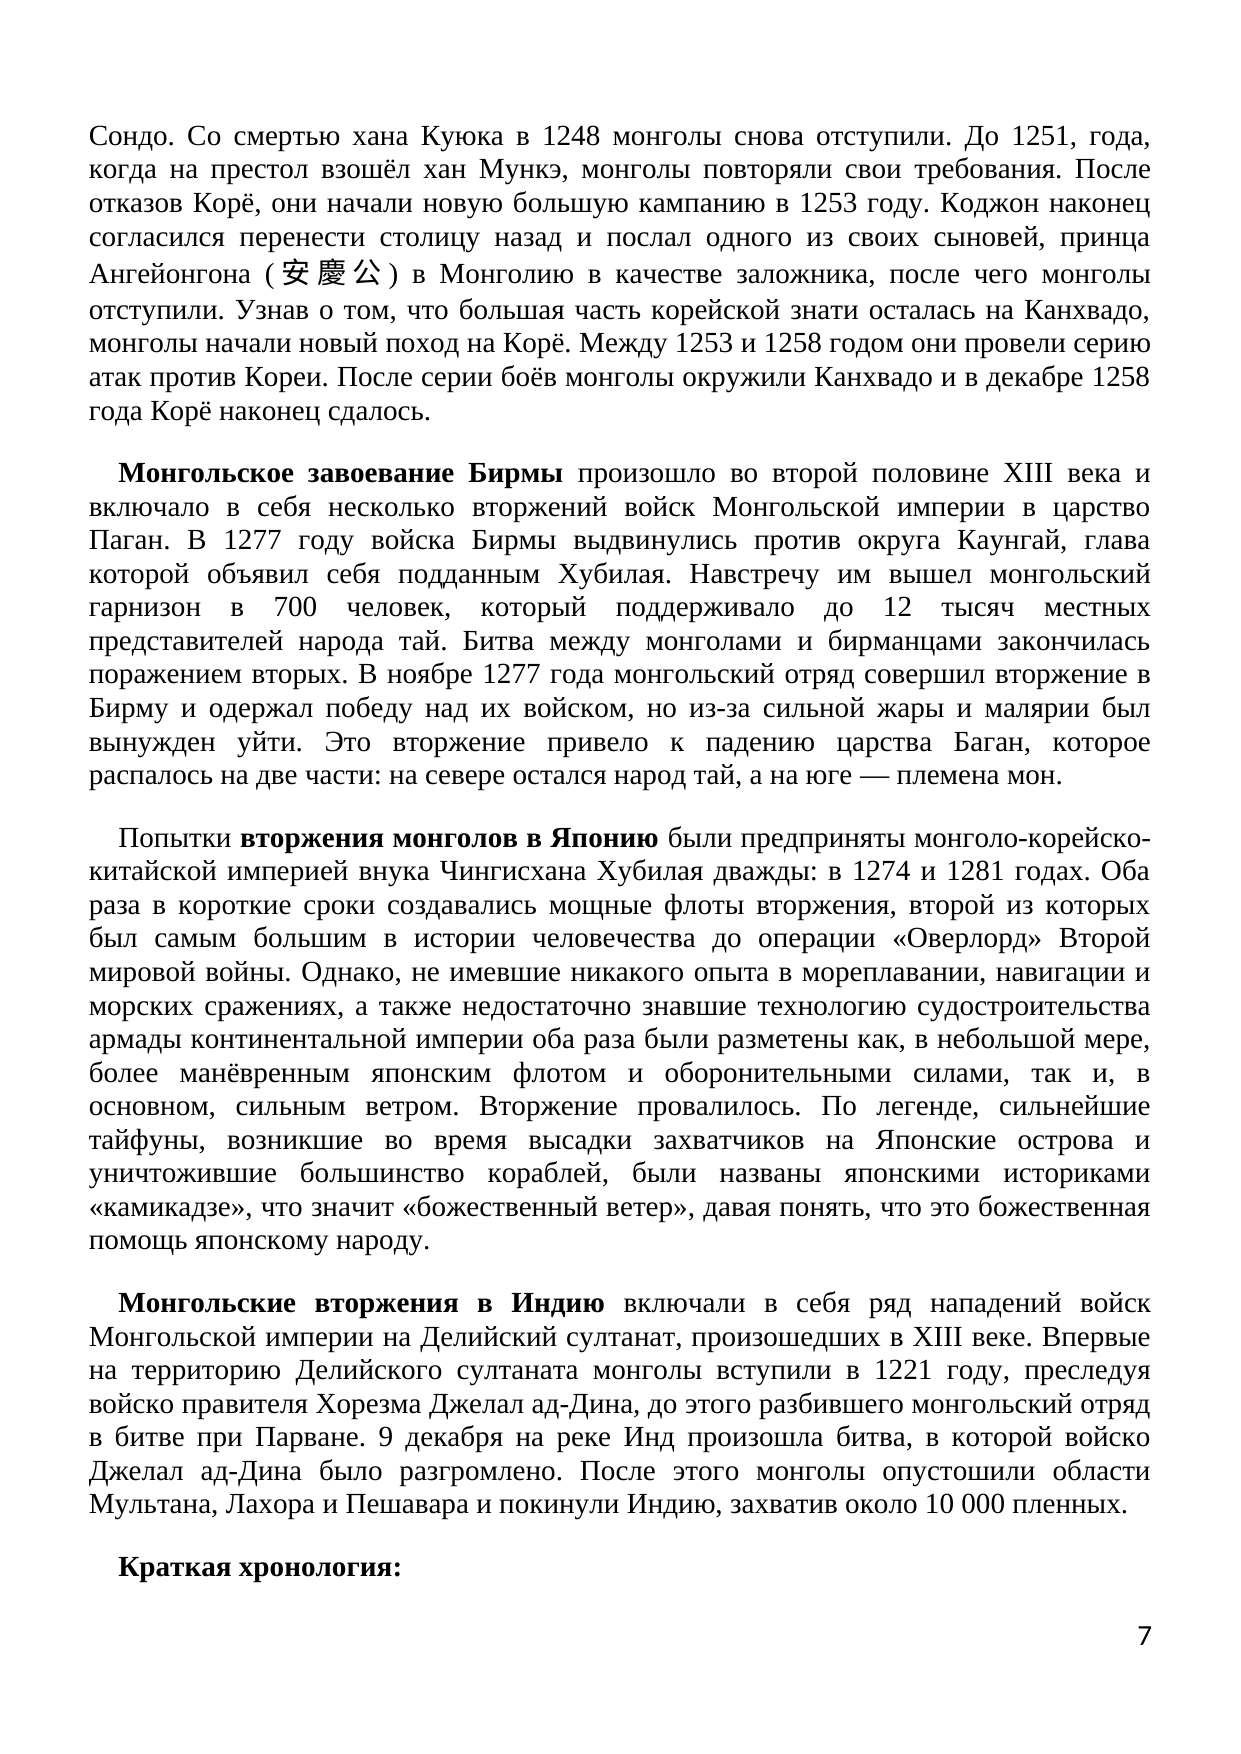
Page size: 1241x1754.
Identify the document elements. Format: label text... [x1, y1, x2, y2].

text Монгольское завоевание Бирмы произошло во второй половине XIII века и включало в себя несколько вторжений войск Монгольской империи в царство Паган. В 1277 году войска Бирмы выдвинулись против округа Каунгай, глава которой объявил себя подданным Хубилая. Навстречу им вышел монгольский гарнизон в 700 человек, который поддерживало до 12 тысяч местных представителей народа тай. Битва между монголами и бирманцами закончилась поражением вторых. В ноябре 1277 года монгольский отряд совершил вторжение в Бирму и одержал победу над их войском, но из-за сильной жары и малярии был вынужден уйти. Это вторжение привело к падению царства Баган, которое распалось на две части: на севере остался народ тай, а на юге — племена мон. [88, 455, 1152, 791]
text Попытки вторжения монголов в Японию были предприняты монголо-корейско-китайской империей внука Чингисхана Хубилая дважды: в 1274 и 1281 годах. Оба раза в короткие сроки создавались мощные флоты вторжения, второй из которых был самым большим в истории человечества до операции «Оверлорд» Второй мировой войны. Однако, не имевшие никакого опыта в мореплавании, навигации и морских сражениях, а также недостаточно знавшие технологию судостроительства армады континентальной империи оба раза были разметены как, в небольшой мере, более манёвренным японским флотом и оборонительными силами, так и, в основном, сильным ветром. Вторжение провалилось. По легенде, сильнейшие тайфуны, возникшие во время высадки захватчиков на Японские острова и уничтожившие большинство кораблей, были названы японскими историками «камикадзе», что значит «божественный ветер», давая понять, что это божественная помощь японскому народу. [88, 820, 1152, 1256]
text Краткая хронология: [88, 1549, 1152, 1583]
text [88, 118, 1152, 426]
text Монгольские вторжения в Индию включали в себя ряд нападений войск Монгольской империи на Делийский султанат, произошедших в XIII веке. Впервые на территорию Делийского султаната монголы вступили в 1221 году, преследуя войско правителя Хорезма Джелал ад-Дина, до этого разбившего монгольский отряд в битве при Парване. 9 декабря на реке Инд произошла битва, в которой войско Джелал ад-Дина было разгромлено. После этого монголы опустошили области Мультана, Лахора и Пешавара и покинули Индию, захватив около 10 000 пленных. [88, 1285, 1152, 1520]
